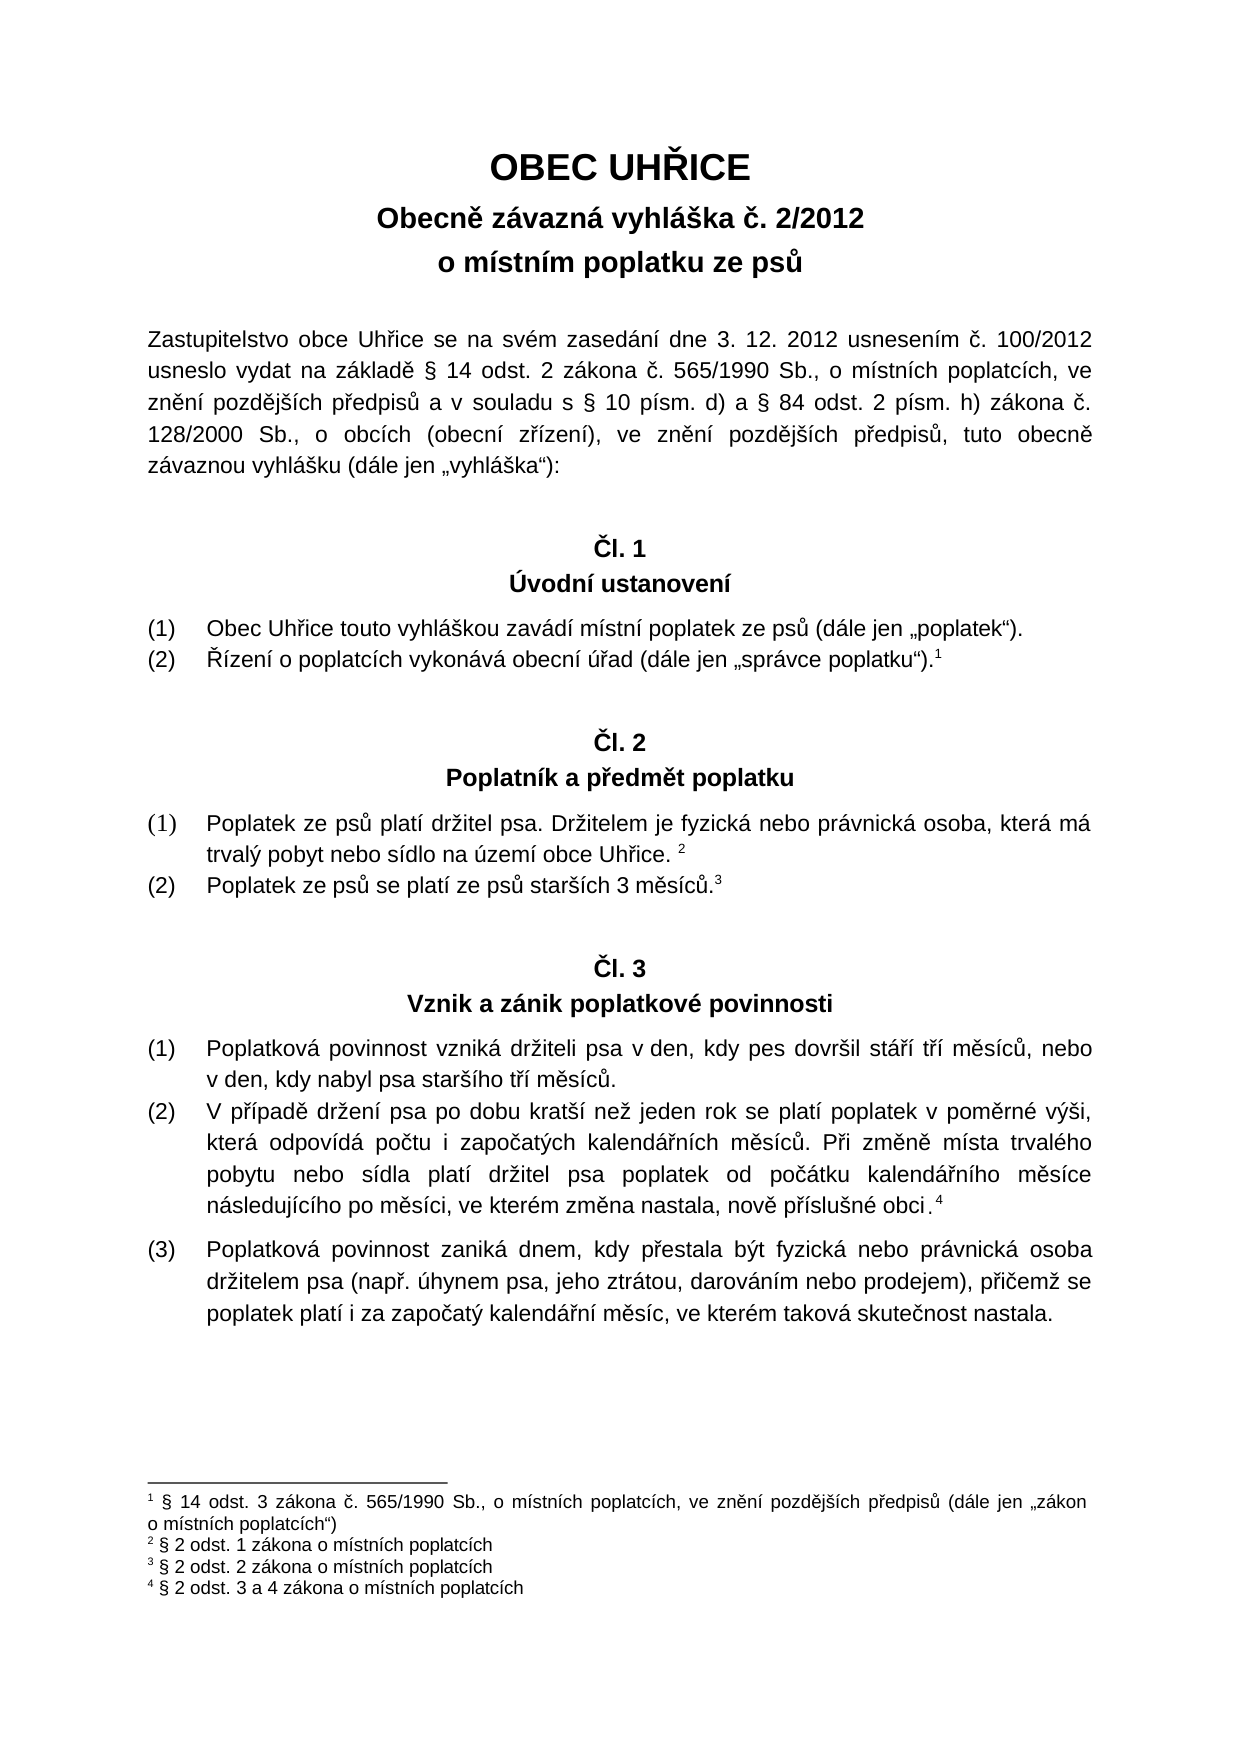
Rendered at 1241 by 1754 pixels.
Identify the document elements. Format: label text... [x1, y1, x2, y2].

list Poplatek ze psů se platí ze psů starších 3 měsíců.3 [147, 872, 1105, 899]
text Čl. 1 [376, 534, 865, 562]
text Obecně závazná vyhláška č. 2/2012 o místním poplatku ze psů [376, 201, 865, 278]
text 4 § 2 odst. 3 a 4 zákona o místních poplatcích [147, 1577, 1105, 1599]
text 2 § 2 odst. 1 zákona o místních poplatcích [147, 1534, 1105, 1556]
list Poplatková povinnost zaniká dnem, kdy přestala být fyzická nebo právnická osoba držitelem psa (např. úhynem psa, jeho ztrátou, darováním nebo prodejem), přičemž se poplatek platí i za započatý kalendářní měsíc, ve kterém taková skutečnost nastala. [147, 1236, 1093, 1326]
list Obec Uhřice touto vyhláškou zavádí místní poplatek ze psů (dále jen „poplatek“). [147, 614, 1105, 641]
list Poplatek ze psů platí držitel psa. Držitelem je fyzická nebo právnická osoba, která má trvalý pobyt nebo sídlo na území obce Uhřice. 2 [147, 808, 1092, 867]
text 3 § 2 odst. 2 zákona o místních poplatcích [147, 1556, 1105, 1577]
text 1 § 14 odst. 3 zákona č. 565/1990 Sb., o místních poplatcích, ve znění pozdějších předpisů (dále jen „zákon o místních poplatcích“) [147, 1491, 1095, 1534]
text Poplatník a předmět poplatku [375, 763, 865, 791]
text Čl. 2 [376, 728, 865, 756]
text Úvodní ustanovení [507, 569, 732, 597]
list Řízení o poplatcích vykonává obecní úřad (dále jen „správce poplatku“).1 [147, 646, 1105, 672]
text Zastupitelstvo obce Uhřice se na svém zasedání dne 3. 12. 2012 usnesením č. 100/2012 usneslo vydat na základě § 14 odst. 2 zákona č. 565/1990 Sb., o místních poplatcích, ve znění pozdějších předpisů a v souladu s § 10 písm. d) a § 84 odst. 2 písm. h) zákona č. 128/2000 Sb., o obcích (obecní zřízení), ve znění pozdějších předpisů, tuto obecně závaznou vyhlášku (dále jen „vyhláška“): [147, 326, 1093, 478]
text Vznik a zánik poplatkové povinnosti [375, 989, 865, 1017]
list V případě držení psa po dobu kratší než jeden rok se platí poplatek v poměrné výši, která odpovídá počtu i započatých kalendářních měsíců. Při změně místa trvalého pobytu nebo sídla platí držitel psa poplatek od počátku kalendářního měsíce následujícího po měsíci, ve kterém změna nastala, nově příslušné obci 4 [147, 1098, 1093, 1219]
list Poplatková povinnost vzniká držiteli psa v den, kdy pes dovršil stáří tří měsíců, nebo v den, kdy nabyl psa staršího tří měsíců. [147, 1034, 1093, 1092]
text Čl. 3 [376, 954, 865, 982]
title OBEC UHŘICE [376, 145, 865, 188]
